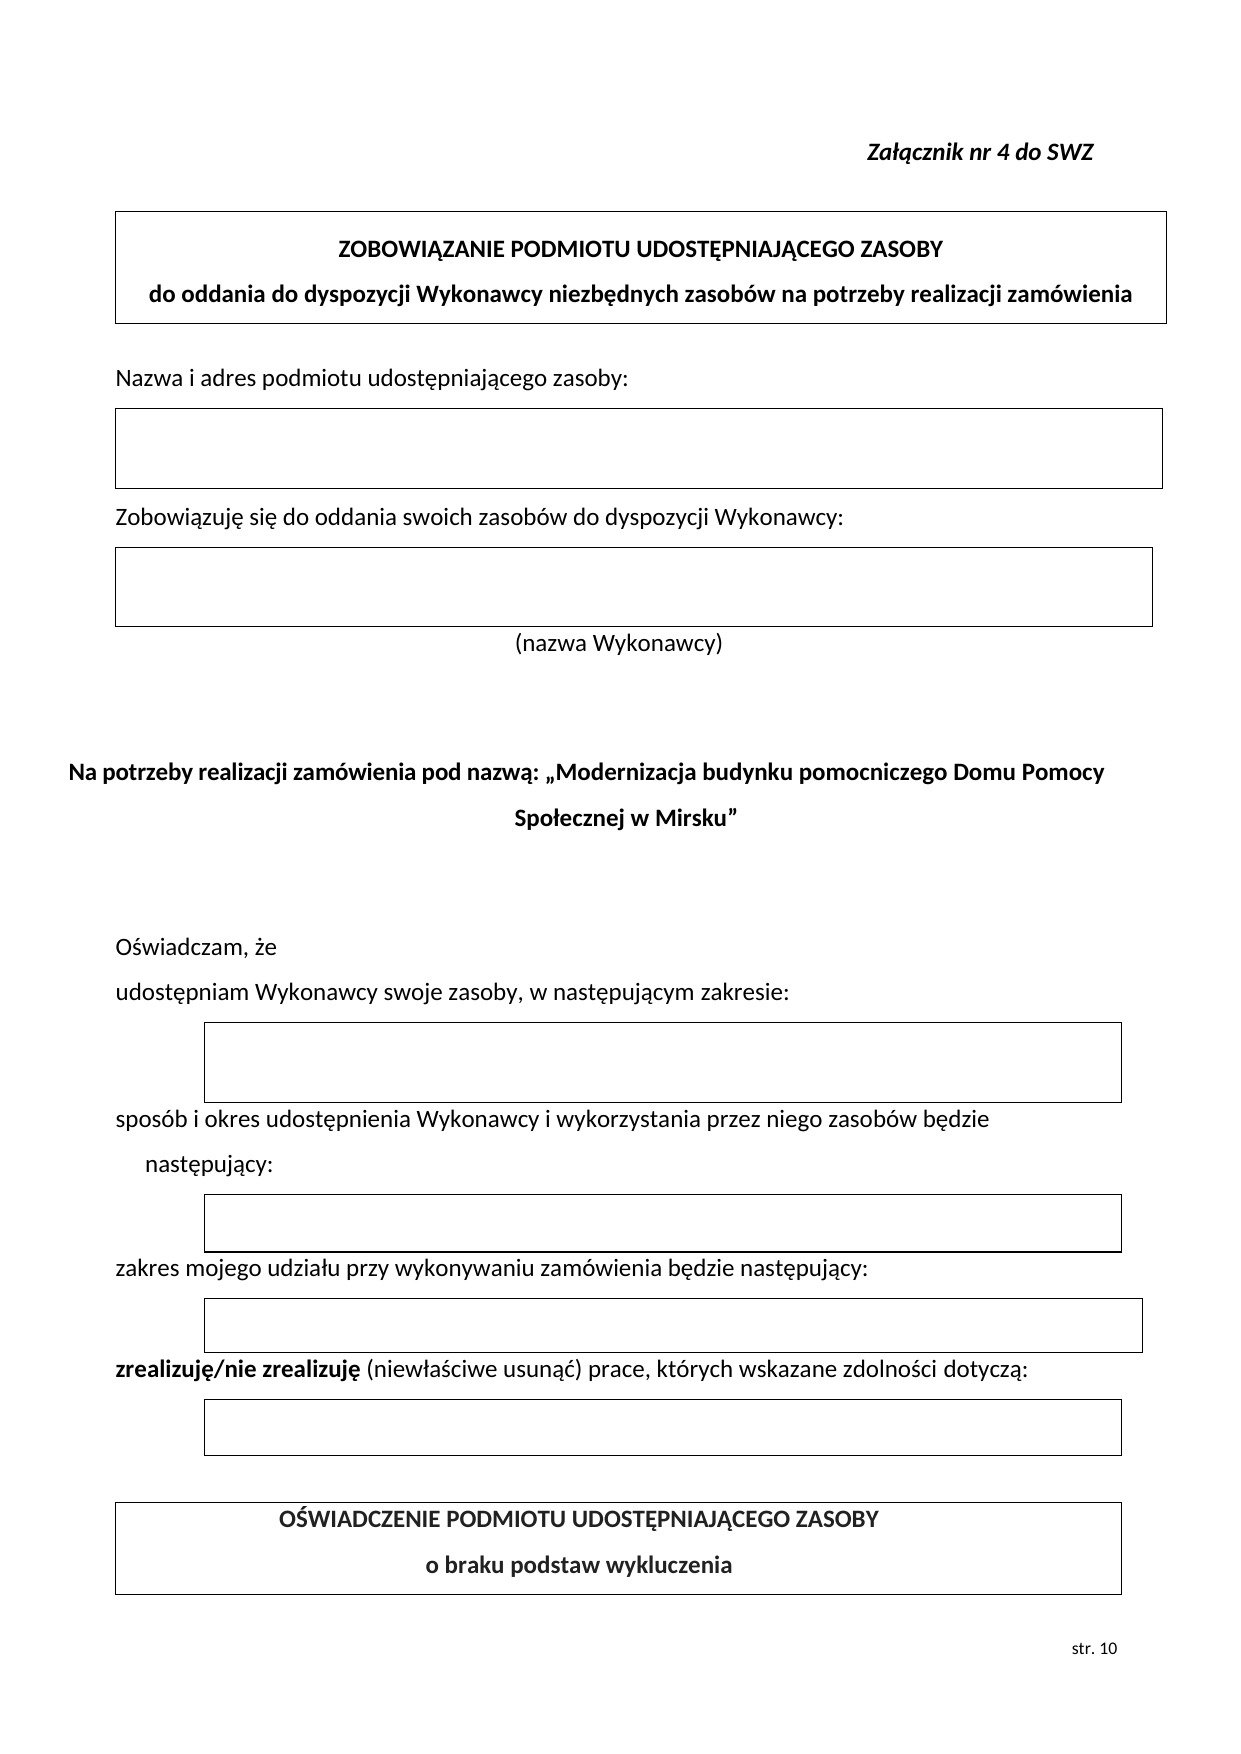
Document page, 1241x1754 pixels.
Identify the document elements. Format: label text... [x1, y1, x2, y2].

text Załącznik nr 4 do SWZ [36, 136, 1096, 166]
text (nazwa Wykonawcy) [115, 627, 1122, 657]
table_header [205, 1195, 1121, 1251]
table_header [205, 1400, 1121, 1455]
text zakres mojego udziału przy wykonywaniu zamówienia będzie następujący: [115, 1252, 1122, 1283]
table_header [205, 1023, 1121, 1102]
table_header OŚWIADCZENIE PODMIOTU UDOSTĘPNIAJĄCEGO ZASOBY o braku podstaw wykluczenia [116, 1503, 1121, 1593]
text Zobowiązuję się do oddania swoich zasobów do dyspozycji Wykonawcy: [115, 501, 1122, 532]
text zrealizuję/nie zrealizuję (niewłaściwe usunąć) prace, których wskazane zdolności dotyczą: [115, 1353, 1122, 1383]
table_header [116, 548, 1152, 626]
table_header ZOBOWIĄZANIE PODMIOTU UDOSTĘPNIAJĄCEGO ZASOBY do oddania do dyspozycji Wykonawcy niezbędnych zasobów na potrzeby realizacji zamówienia [116, 212, 1166, 323]
text sposób i okres udostępnienia Wykonawcy i wykorzystania przez niego zasobów będzie następujący: [115, 1103, 1122, 1179]
text Na potrzeby realizacji zamówienia pod nazwą: „Modernizacja budynku pomocniczego Domu Pomocy Społecznej w Mirsku” [51, 756, 1122, 832]
table_header [116, 409, 1162, 488]
text Nazwa i adres podmiotu udostępniającego zasoby: [115, 362, 1122, 392]
table_header [205, 1299, 1142, 1352]
text udostępniam Wykonawcy swoje zasoby, w następującym zakresie: [115, 976, 1122, 1007]
text Oświadczam, że [115, 931, 1122, 961]
